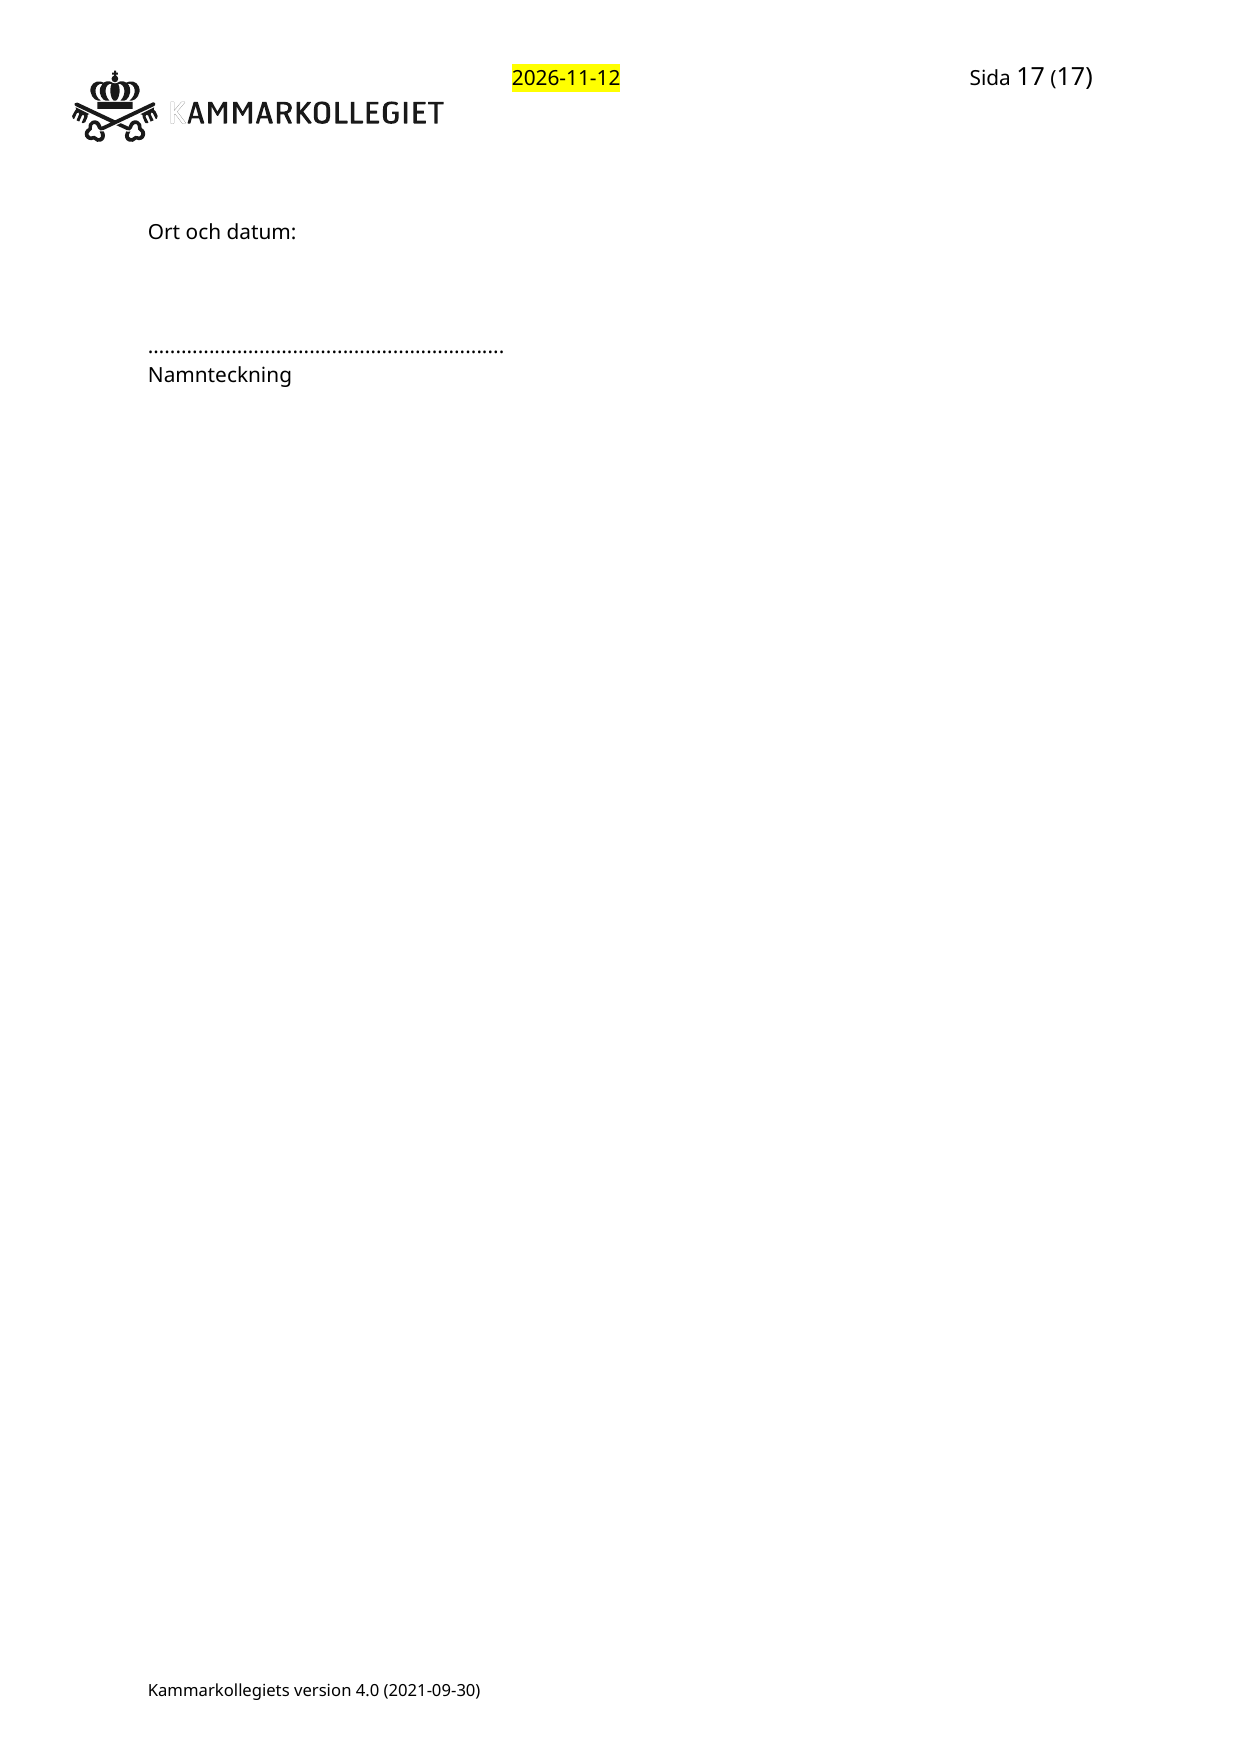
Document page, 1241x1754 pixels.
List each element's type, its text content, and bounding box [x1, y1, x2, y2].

text Namnteckning [148, 360, 1092, 388]
text Ort och datum: [148, 217, 1092, 246]
text …............................................................. [148, 331, 1092, 360]
